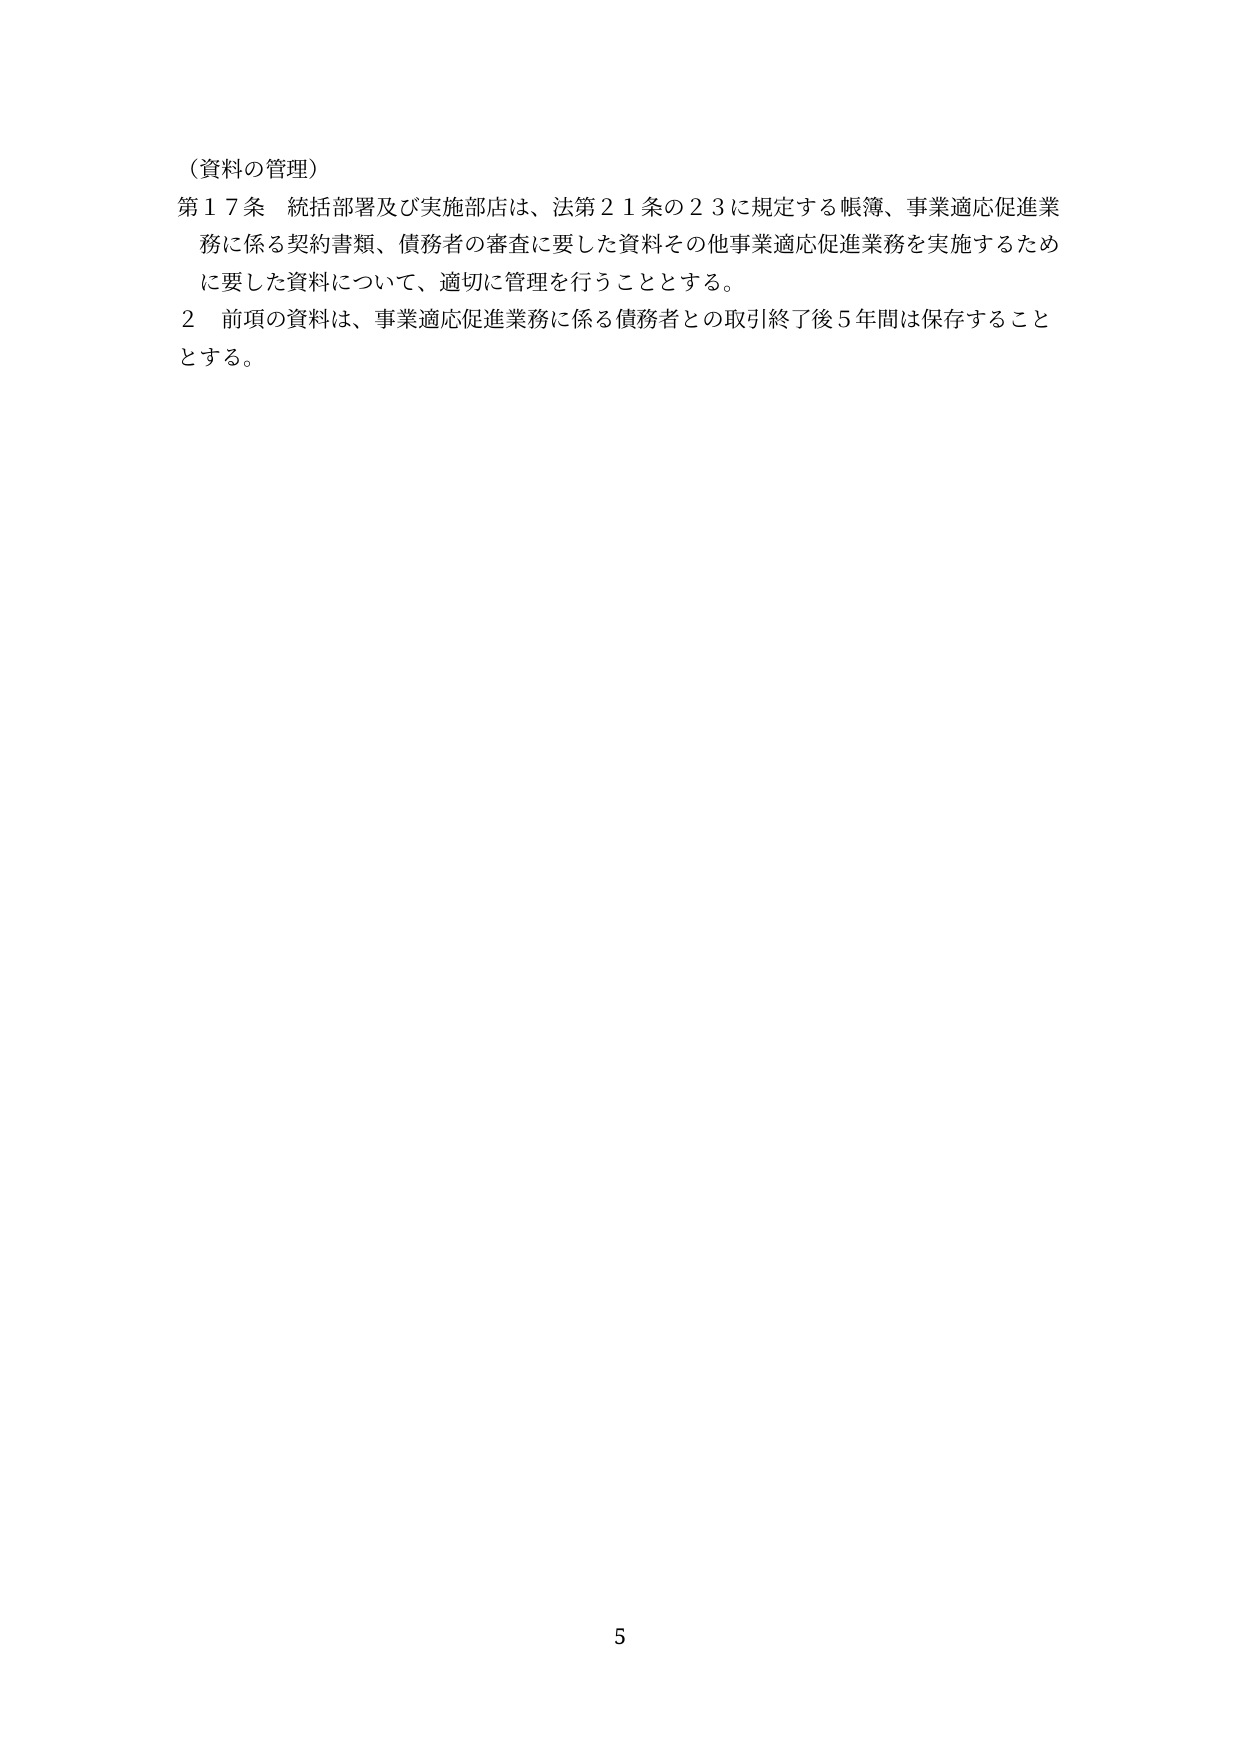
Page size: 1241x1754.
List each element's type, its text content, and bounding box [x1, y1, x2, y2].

text ２ 前項の資料は、事業適応促進業務に係る債務者との取引終了後５年間は保存することとする。 [177, 299, 1063, 374]
text （資料の管理） [177, 149, 1063, 187]
text 第１７条 統括部署及び実施部店は、法第２１条の２３に規定する帳簿、事業適応促進業務に係る契約書類、債務者の審査に要した資料その他事業適応促進業務を実施するために要した資料について、適切に管理を行うこととする。 [177, 187, 1063, 299]
